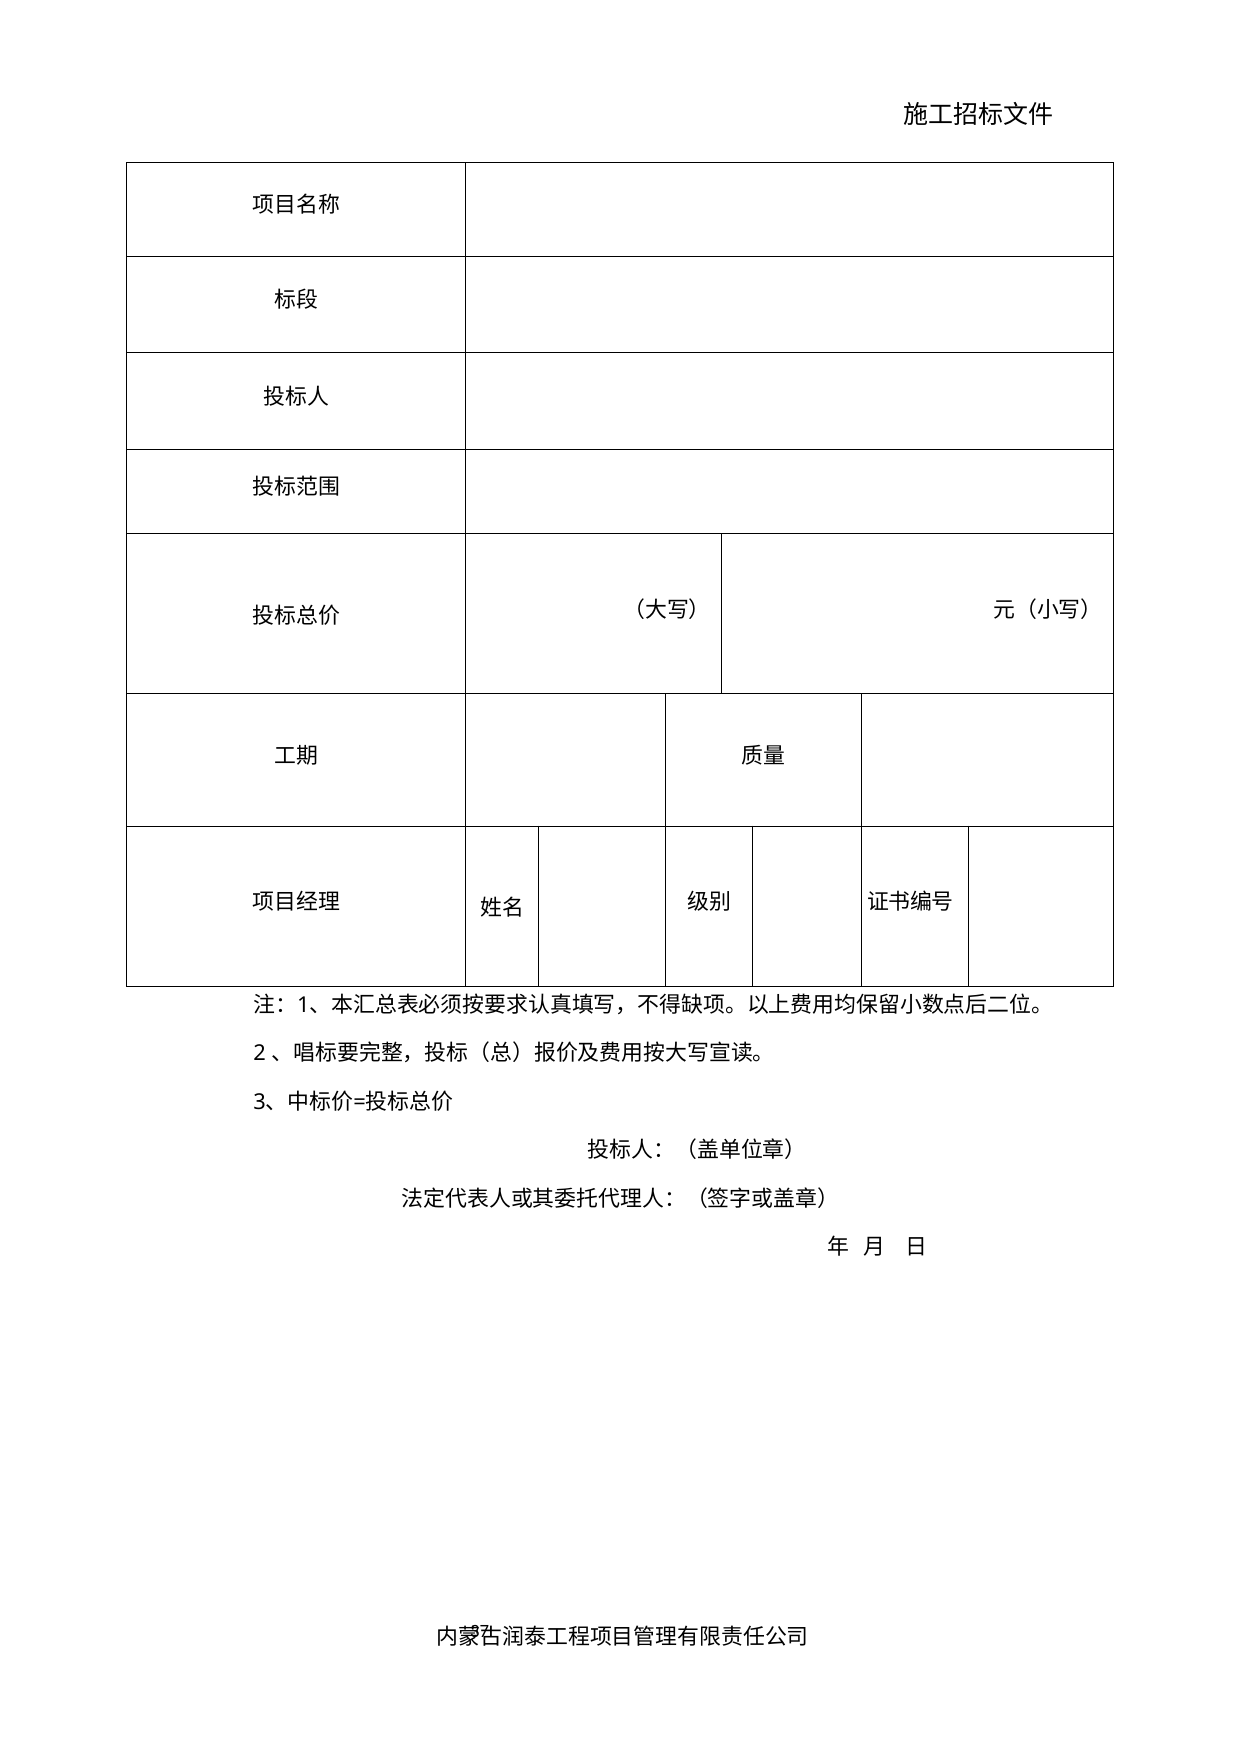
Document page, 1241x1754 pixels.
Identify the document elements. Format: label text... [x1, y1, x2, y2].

text 投标人：（盖单位章） [187, 1132, 1053, 1164]
text 3、中标价=投标总价 [187, 1083, 1053, 1116]
table_cell 项目经理 [127, 827, 465, 986]
text 年 月 日二、法定代表人身份证明书 [187, 1228, 1053, 1261]
table_cell 工期 [127, 694, 465, 826]
table_cell 元（小写） [722, 534, 1113, 693]
table_header 项目名称 [127, 163, 465, 256]
table_cell 投标总价 [127, 534, 465, 693]
text 2 、唱标要完整，投标（总）报价及费用按大写宣读。 [187, 1035, 1053, 1068]
table_cell （大写） [466, 534, 721, 693]
table_cell 标段 [127, 257, 465, 352]
table_cell 级别 [666, 827, 752, 986]
table_cell 投标人 [127, 353, 465, 449]
table_cell 姓名 [466, 827, 538, 986]
table_cell [539, 827, 665, 986]
table_cell [862, 694, 1113, 826]
table_cell [969, 827, 1113, 986]
table_cell [466, 450, 1113, 533]
table_cell 质量 [666, 694, 861, 826]
table_header [466, 163, 1113, 256]
table_cell [466, 694, 665, 826]
table_cell 证书编号 [862, 827, 968, 986]
text 法定代表人或其委托代理人：（签字或盖章） [187, 1180, 1053, 1213]
text 注：1、本汇总表必须按要求认真填写，不得缺项。以上费用均保留小数点后二位。 [187, 987, 1053, 1019]
table_cell 投标范围 [127, 450, 465, 533]
table_cell [466, 257, 1113, 352]
table_cell [466, 353, 1113, 449]
table_cell [753, 827, 861, 986]
